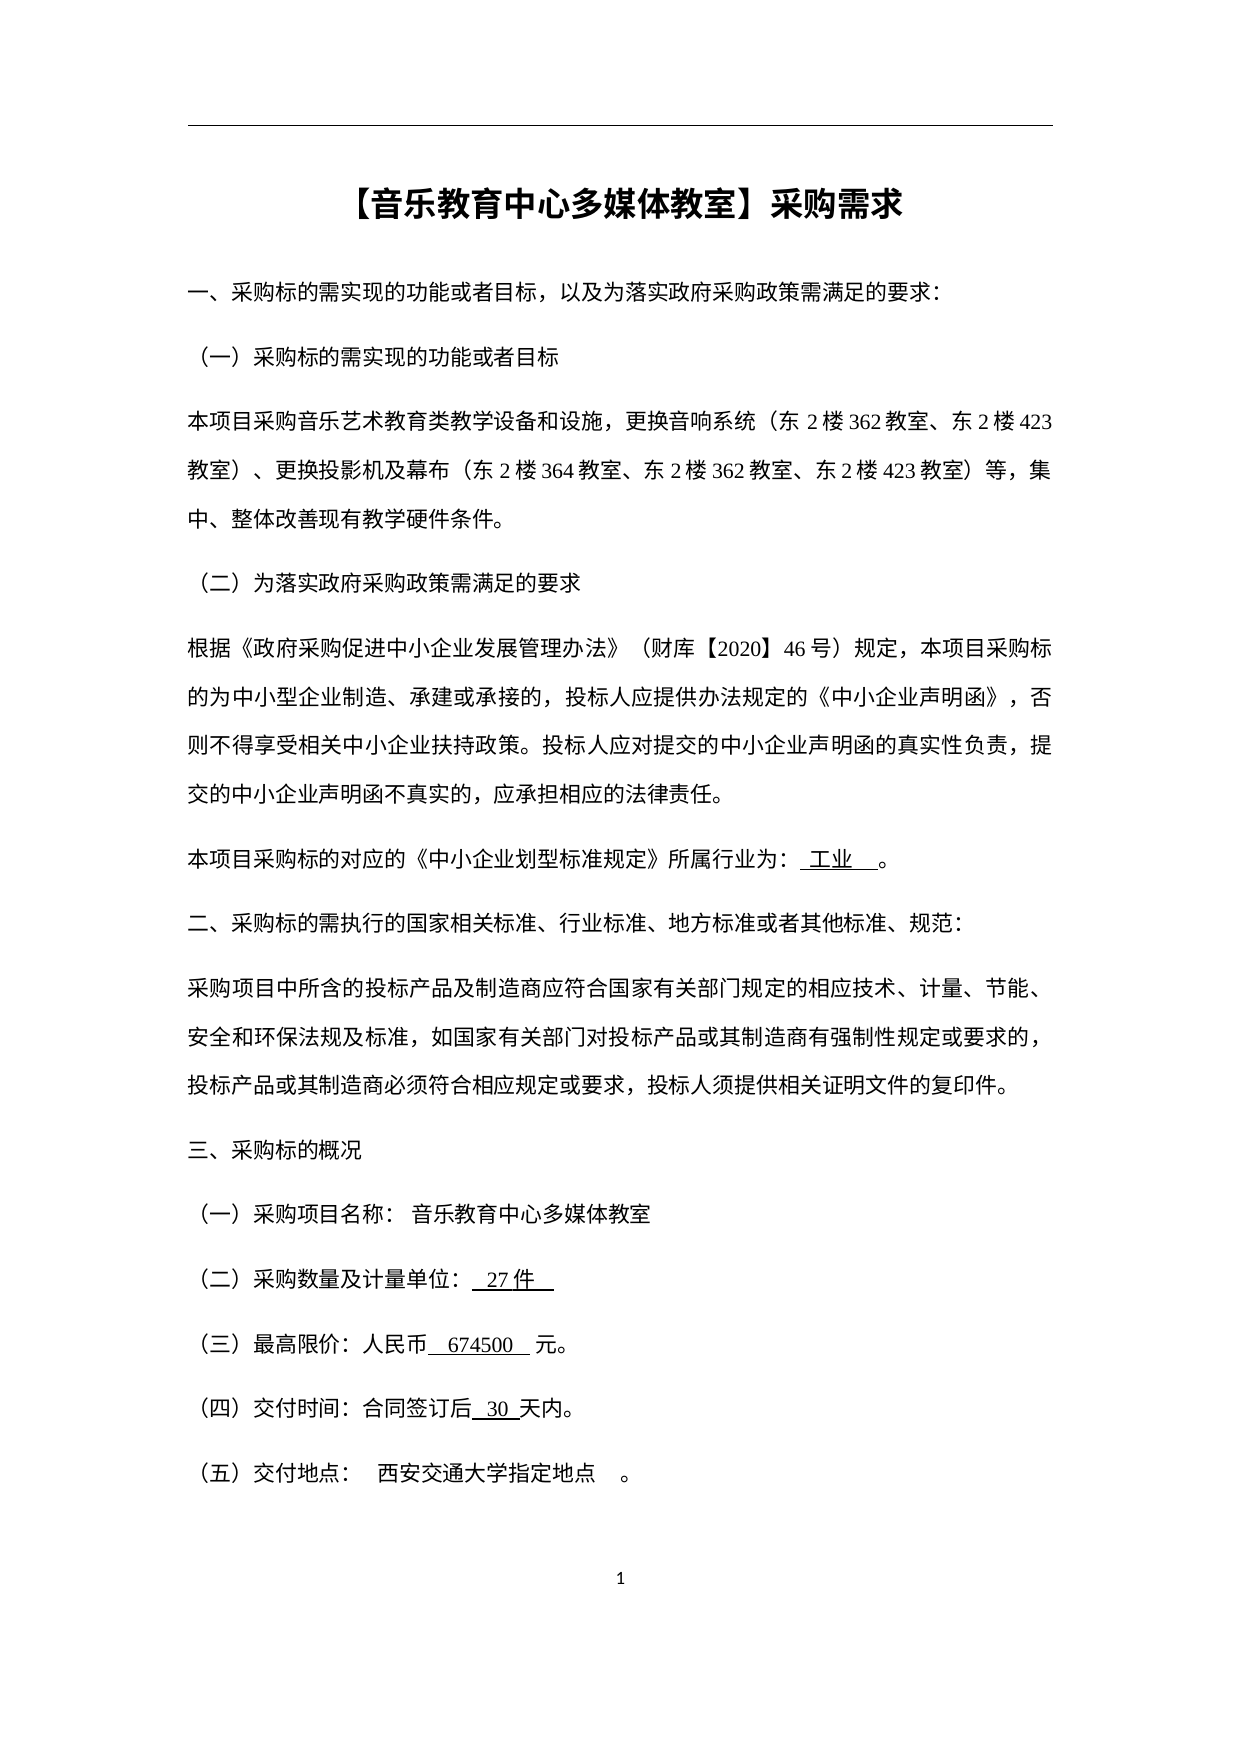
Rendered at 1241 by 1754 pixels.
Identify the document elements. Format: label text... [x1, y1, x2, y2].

text 二、采购标的需执行的国家相关标准、行业标准、地方标准或者其他标准、规范： [187, 906, 1053, 938]
text 一、采购标的需实现的功能或者目标，以及为落实政府采购政策需满足的要求： [187, 274, 1053, 307]
text （二）为落实政府采购政策需满足的要求 [187, 566, 1053, 598]
text （三）最高限价：人民币 674500 元。 [187, 1326, 1053, 1359]
title 【音乐教育中心多媒体教室】采购需求 [187, 169, 1053, 234]
text （一）采购标的需实现的功能或者目标 [187, 339, 1053, 372]
text 三、采购标的概况 [187, 1132, 1053, 1165]
text （一）采购项目名称： 音乐教育中心多媒体教室 [187, 1197, 1053, 1229]
text 采购项目中所含的投标产品及制造商应符合国家有关部门规定的相应技术、计量、节能、安全和环保法规及标准，如国家有关部门对投标产品或其制造商有强制性规定或要求的，投标产品或其制造商必须符合相应规定或要求，投标人须提供相关证明文件的复印件。 [187, 970, 1053, 1100]
text （四）交付时间：合同签订后 30 天内。 [187, 1391, 1053, 1423]
text 根据《政府采购促进中小企业发展管理办法》（财库【2020】46号）规定，本项目采购标的为中小型企业制造、承建或承接的，投标人应提供办法规定的《中小企业声明函》，否则不得享受相关中小企业扶持政策。投标人应对提交的中小企业声明函的真实性负责，提交的中小企业声明函不真实的，应承担相应的法律责任。 [187, 630, 1053, 809]
text 本项目采购音乐艺术教育类教学设备和设施，更换音响系统（东2楼362教室、东2楼423教室）、更换投影机及幕布（东2楼364教室、东2楼362教室、东2楼423教室）等，集中、整体改善现有教学硬件条件。 [187, 404, 1053, 534]
text （五）交付地点： 西安交通大学指定地点 。 [187, 1455, 1053, 1488]
text 本项目采购标的对应的《中小企业划型标准规定》所属行业为： 工业 。 [187, 841, 1053, 874]
text （二）采购数量及计量单位： 27件 [187, 1262, 1053, 1294]
